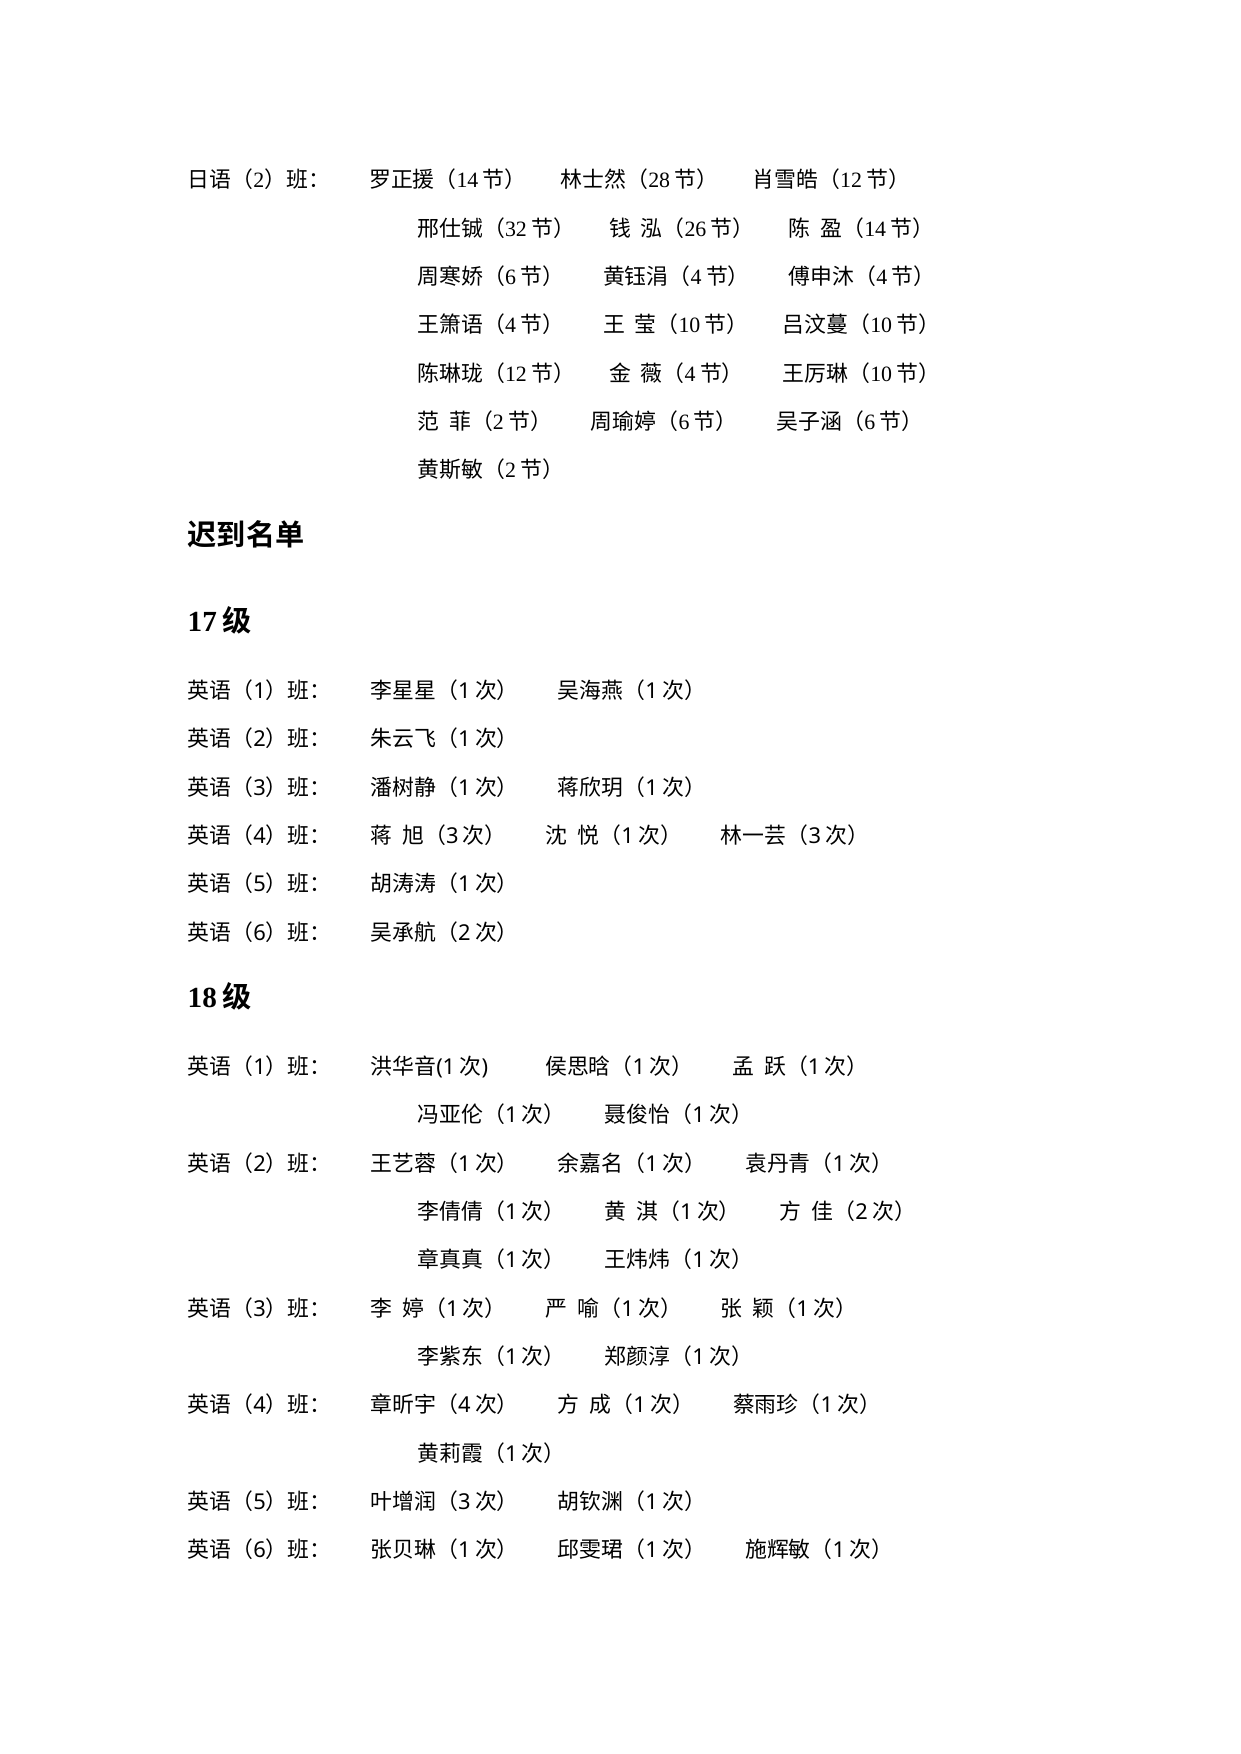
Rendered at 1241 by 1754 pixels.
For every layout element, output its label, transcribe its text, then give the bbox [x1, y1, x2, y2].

text 英语（2）班： 王艺蓉（1次） 余嘉名（1次） 袁丹青（1次） [187, 1145, 1053, 1178]
text 英语（2）班： 朱云飞（1次） [187, 721, 1053, 753]
text 周寒娇（6节） 黄钰涓（4节） 傅申沐（4节） [187, 259, 1053, 291]
text 英语（6）班： 吴承航（2次） [187, 914, 1053, 947]
text 李倩倩（1次） 黄 淇（1次） 方 佳（2次） [187, 1194, 1053, 1226]
text 18级 [187, 963, 1053, 1028]
text 迟到名单 [187, 500, 1053, 565]
text 陈琳珑（12节） 金 薇（4节） 王厉琳（10节） [187, 355, 1053, 388]
text 范 菲（2节） 周瑜婷（6节） 吴子涵（6节） [187, 404, 1053, 436]
text 邢仕铖（32节） 钱 泓（26节） 陈 盈（14节） [187, 210, 1053, 243]
text 英语（6）班： 张贝琳（1次） 邱雯珺（1次） 施辉敏（1次） [187, 1532, 1053, 1564]
text 黄斯敏（2节） [187, 452, 1053, 484]
text 17级 [187, 586, 1053, 651]
text 英语（3）班： 李 婷（1次） 严 喻（1次） 张 颖（1次） [187, 1290, 1053, 1323]
text 王箫语（4节） 王 莹（10节） 吕汶蔓（10节） [187, 307, 1053, 339]
text 英语（4）班： 蒋 旭（3次） 沈 悦（1次） 林一芸（3次） [187, 818, 1053, 850]
text 英语（4）班： 章昕宇（4次） 方 成（1次） 蔡雨珍（1次） [187, 1387, 1053, 1419]
text 章真真（1次） 王炜炜（1次） [187, 1242, 1053, 1274]
text 英语（3）班： 潘树静（1次） 蒋欣玥（1次） [187, 769, 1053, 802]
text 英语（1）班： 洪华音(1次) 侯思晗（1次） 孟 跃（1次） [187, 1049, 1053, 1081]
text 英语（5）班： 叶增润（3次） 胡钦渊（1次） [187, 1484, 1053, 1516]
text 英语（1）班： 李星星（1次） 吴海燕（1次） [187, 673, 1053, 705]
text 英语（5）班： 胡涛涛（1次） [187, 866, 1053, 898]
text 李紫东（1次） 郑颜淳（1次） [187, 1339, 1053, 1371]
text 冯亚伦（1次） 聂俊怡（1次） [187, 1097, 1053, 1129]
text 日语（2）班： 罗正援（14节） 林士然（28节） 肖雪皓（12节） [187, 162, 1053, 194]
text 黄莉霞（1次） [187, 1435, 1053, 1468]
